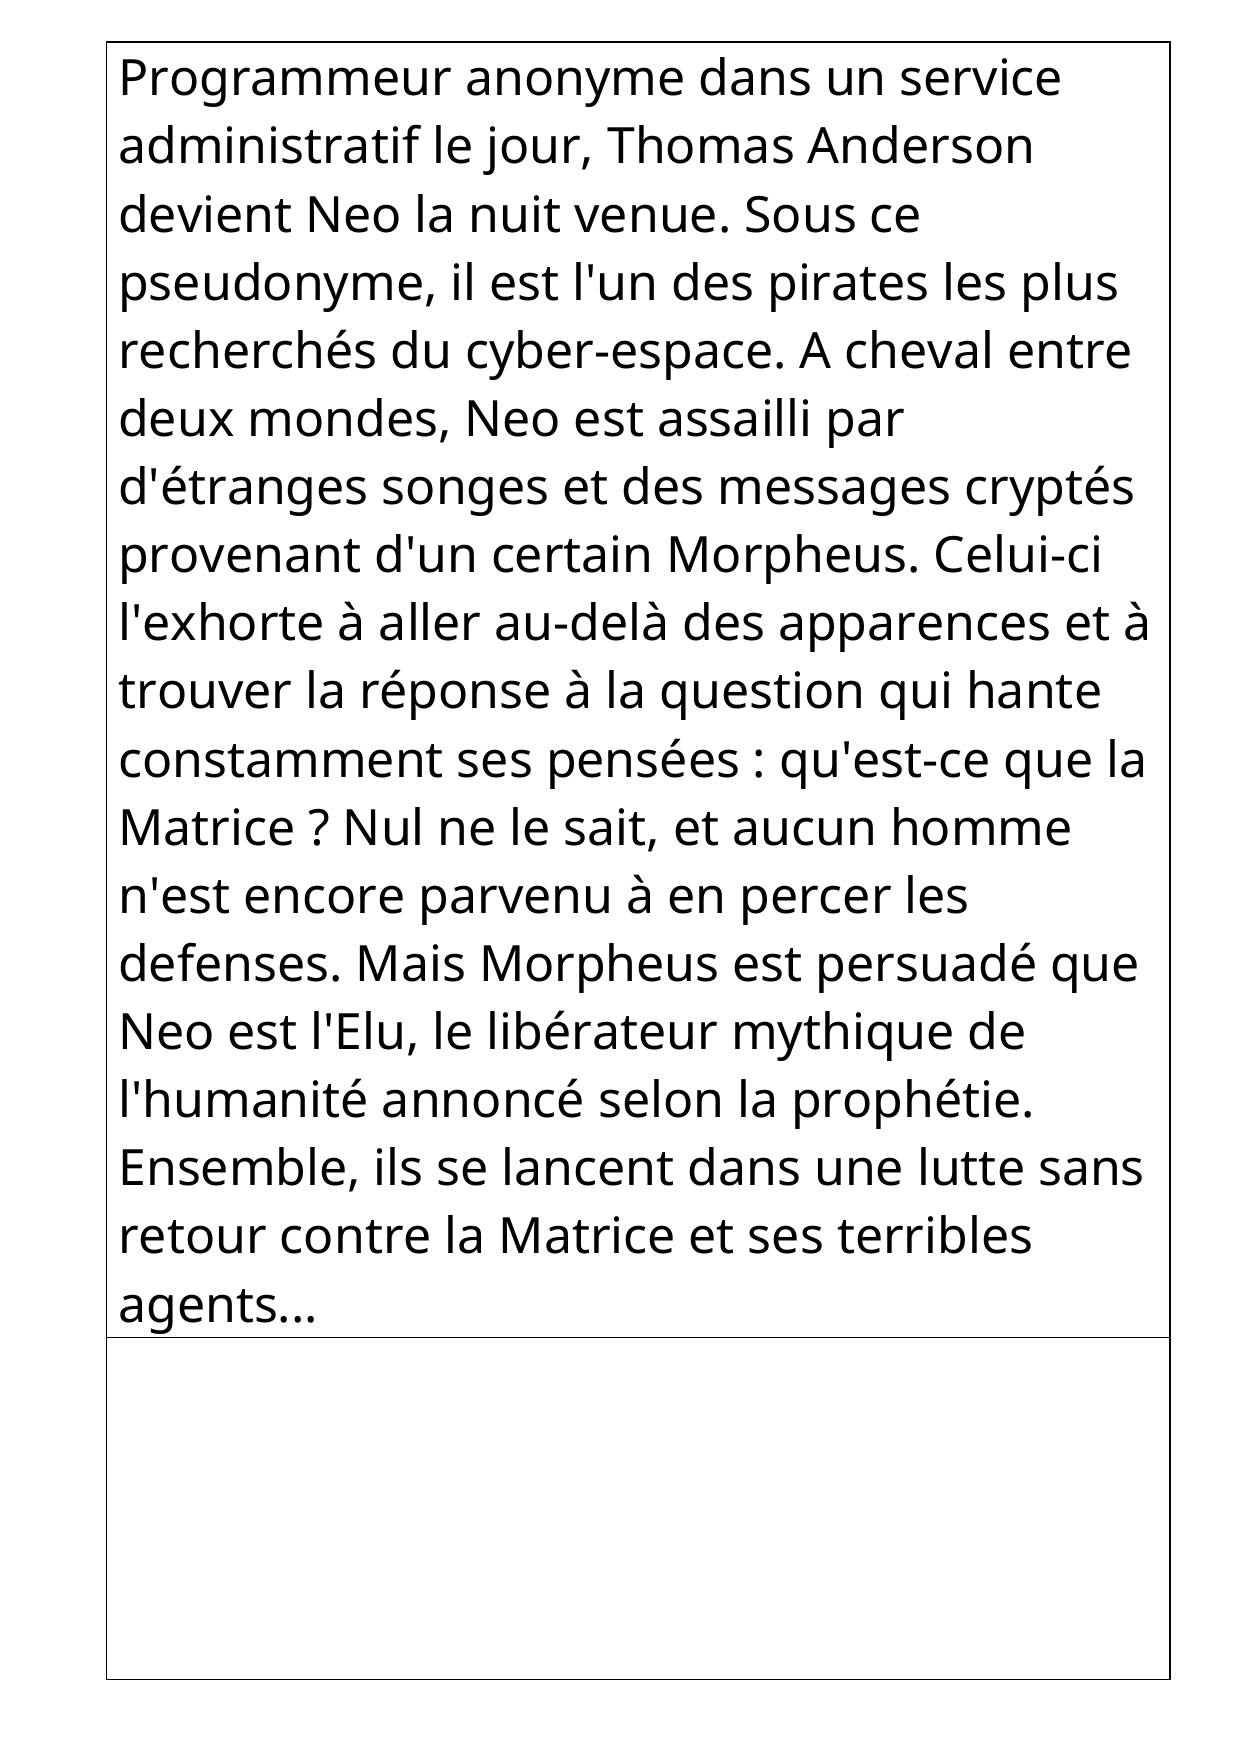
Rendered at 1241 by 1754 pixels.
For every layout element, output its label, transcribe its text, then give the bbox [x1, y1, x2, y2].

table_cell [107, 1338, 1169, 1678]
table_cell Programmeur anonyme dans un service administratif le jour, Thomas Anderson devient Neo la nuit venue. Sous ce pseudonyme, il est l'un des pirates les plus recherchés du cyber-espace. A cheval entre deux mondes, Neo est assailli par d'étranges songes et des messages cryptés provenant d'un certain Morpheus. Celui-ci l'exhorte à aller au-delà des apparences et à trouver la réponse à la question qui hante constamment ses pensées : qu'est-ce que la Matrice ? Nul ne le sait, et aucun homme n'est encore parvenu à en percer les defenses. Mais Morpheus est persuadé que Neo est l'Elu, le libérateur mythique de l'humanité annoncé selon la prophétie. Ensemble, ils se lancent dans une lutte sans retour contre la Matrice et ses terribles agents... [107, 43, 1169, 1337]
